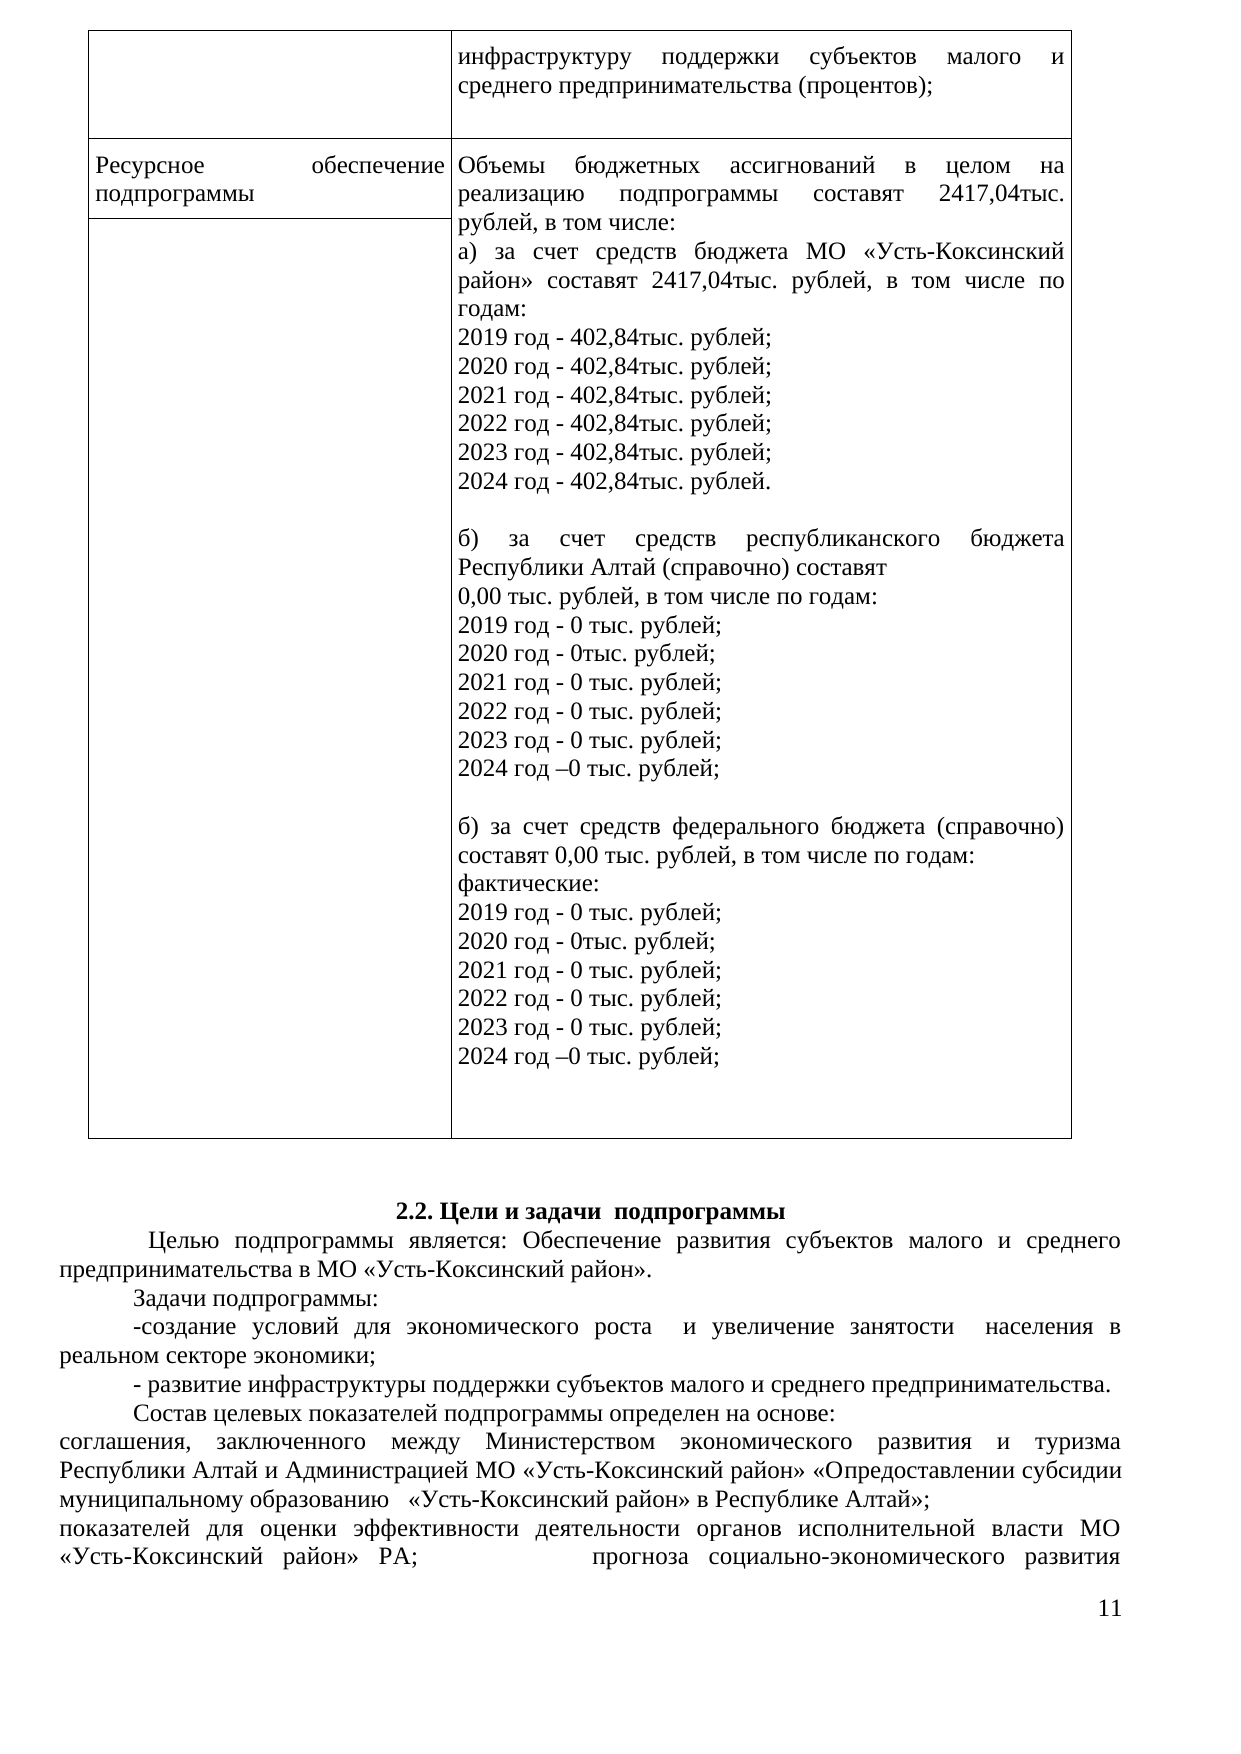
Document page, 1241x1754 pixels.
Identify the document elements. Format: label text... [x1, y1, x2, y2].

table_cell Объемы бюджетных ассигнований в целом на реализацию подпрограммы составят 2417,04тыс. рублей, в том числе: а) за счет средств бюджета МО «Усть-Коксинский район» составят 2417,04тыс. рублей, в том числе по годам: 2019 год - 402,84тыс. рублей; 2020 год - 402,84тыс. рублей; 2021 год - 402,84тыс. рублей; 2022 год - 402,84тыс. рублей; 2023 год - 402,84тыс. рублей; 2024 год - 402,84тыс. рублей. б) за счет средств республиканского бюджета Республики Алтай (справочно) составят 0,00 тыс. рублей, в том числе по годам: 2019 год - 0 тыс. рублей; 2020 год - 0тыс. рублей; 2021 год - 0 тыс. рублей; 2022 год - 0 тыс. рублей; 2023 год - 0 тыс. рублей; 2024 год –0 тыс. рублей; б) за счет средств федерального бюджета (справочно) составят 0,00 тыс. рублей, в том числе по годам: фактические: 2019 год - 0 тыс. рублей; 2020 год - 0тыс. рублей; 2021 год - 0 тыс. рублей; 2022 год - 0 тыс. рублей; 2023 год - 0 тыс. рублей; 2024 год –0 тыс. рублей; [452, 139, 1071, 1138]
text Целью подпрограммы является: Обеспечение развития субъектов малого и среднего предпринимательства в МО «Усть-Коксинский район». [59, 1225, 1122, 1283]
text - развитие инфраструктуры поддержки субъектов малого и среднего предпринимательства. [59, 1369, 1122, 1398]
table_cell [452, 31, 1071, 138]
table_cell [89, 219, 451, 1138]
table_cell Ресурсное обеспечение подпрограммы [89, 139, 451, 218]
text соглашения, заключенного между Министерством экономического развития и туризма Республики Алтай и Администрацией МО «Усть-Коксинский район» «Опредоставлении субсидии муниципальному образованию «Усть-Коксинский район» в Республике Алтай»; [59, 1426, 1122, 1513]
text Состав целевых показателей подпрограммы определен на основе: [59, 1398, 1122, 1426]
text 2.2. Цели и задачи подпрограммы [59, 1196, 1122, 1225]
text -создание условий для экономического роста и увеличение занятости населения в реальном секторе экономики; [59, 1311, 1122, 1369]
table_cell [89, 31, 451, 138]
text Задачи подпрограммы: [59, 1283, 1122, 1311]
